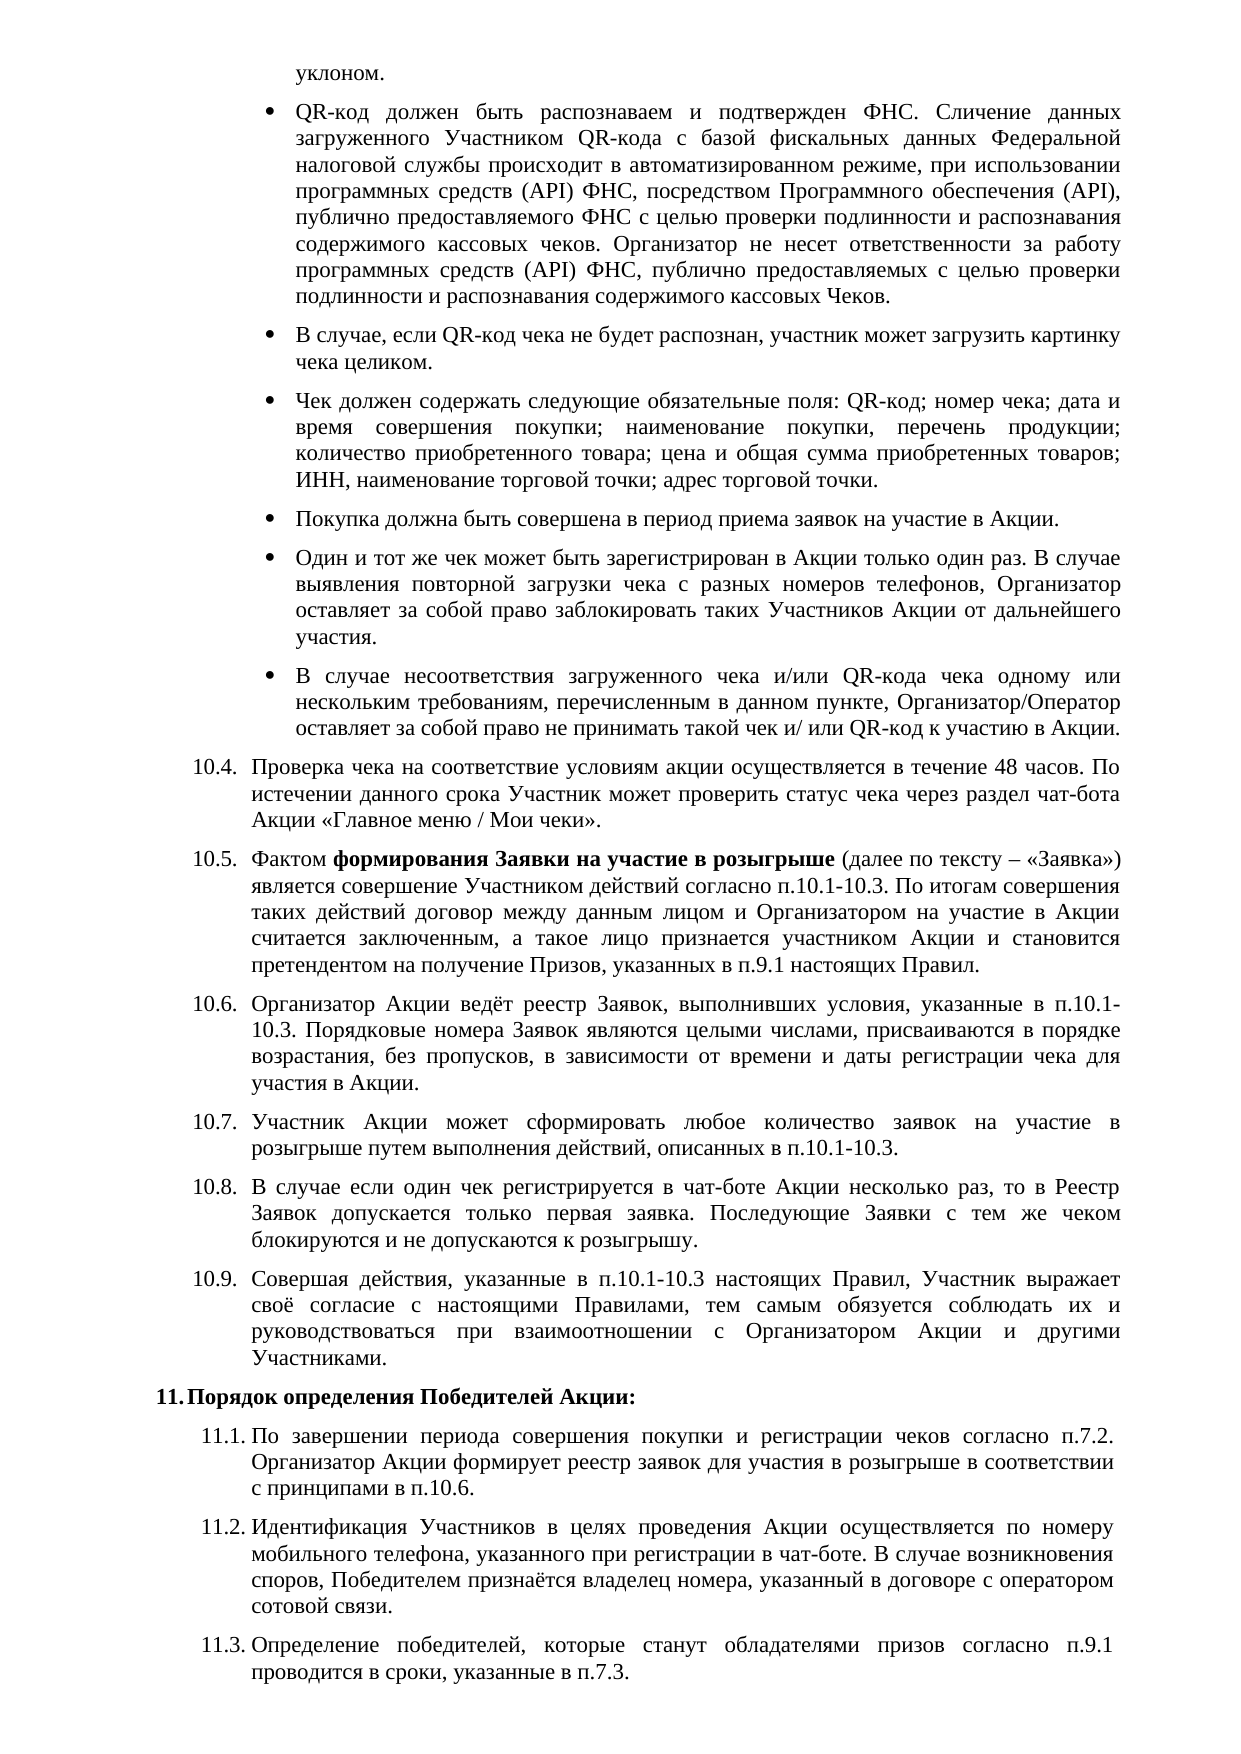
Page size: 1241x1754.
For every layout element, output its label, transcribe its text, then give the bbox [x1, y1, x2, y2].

list Участник Акции может сформировать любое количество заявок на участие в розыгрыше путем выполнения действий, описанных в п.10.1-10.3. [192, 1108, 1122, 1161]
list Идентификация Участников в целях проведения Акции осуществляется по номеру мобильного телефона, указанного при регистрации в чат-боте. В случае возникновения споров, Победителем признаётся владелец номера, указанный в договоре с оператором сотовой связи. [201, 1513, 1115, 1619]
list Организатор Акции ведёт реестр Заявок, выполнивших условия, указанные в п.10.1-10.3. Порядковые номера Заявок являются целыми числами, присваиваются в порядке возрастания, без пропусков, в зависимости от времени и даты регистрации чека для участия в Акции. [192, 990, 1122, 1095]
list Один и тот же чек может быть зарегистрирован в Акции только один раз. В случае выявления повторной загрузки чека с разных номеров телефонов, Организатор оставляет за собой право заблокировать таких Участников Акции от дальнейшего участия. [266, 544, 1122, 649]
list Проверка чека на соответствие условиям акции осуществляется в течение 48 часов. По истечении данного срока Участник может проверить статус чека через раздел чат-бота Акции «Главное меню / Мои чеки». [192, 753, 1122, 832]
list Покупка должна быть совершена в период приема заявок на участие в Акции. [266, 505, 1122, 531]
list QR-код должен быть распознаваем и подтвержден ФНС. Сличение данных загруженного Участником QR-кода с базой фискальных данных Федеральной налоговой службы происходит в автоматизированном режиме, при использовании программных средств (API) ФНС, посредством Программного обеспечения (API), публично предоставляемого ФНС с целью проверки подлинности и распознавания содержимого кассовых чеков. Организатор не несет ответственности за работу программных средств (API) ФНС, публично предоставляемых с целью проверки подлинности и распознавания содержимого кассовых Чеков. [266, 98, 1122, 309]
list Чек должен содержать следующие обязательные поля: QR-код; номер чека; дата и время совершения покупки; наименование покупки, перечень продукции; количество приобретенного товара; цена и общая сумма приобретенных товаров; ИНН, наименование торговой точки; адрес торговой точки. [266, 387, 1122, 492]
list В случае несоответствия загруженного чека и/или QR-кода чека одному или нескольким требованиям, перечисленным в данном пункте, Организатор/Оператор оставляет за собой право не принимать такой чек и/ или QR-код к участию в Акции. [266, 662, 1122, 741]
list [266, 59, 1122, 85]
list По завершении периода совершения покупки и регистрации чеков согласно п.7.2. Организатор Акции формирует реестр заявок для участия в розыгрыше в соответствии с принципами в п.10.6. [201, 1422, 1115, 1501]
list Фактом формирования Заявки на участие в розыгрыше (далее по тексту – «Заявка») является совершение Участником действий согласно п.10.1-10.3. По итогам совершения таких действий договор между данным лицом и Организатором на участие в Акции считается заключенным, а такое лицо признается участником Акции и становится претендентом на получение Призов, указанных в п.9.1 настоящих Правил. [192, 845, 1122, 977]
list Совершая действия, указанные в п.10.1-10.3 настоящих Правил, Участник выражает своё согласие с настоящими Правилами, тем самым обязуется соблюдать их и руководствоваться при взаимоотношении с Организатором Акции и другими Участниками. [192, 1265, 1122, 1370]
list В случае если один чек регистрируется в чат-боте Акции несколько раз, то в Реестр Заявок допускается только первая заявка. Последующие Заявки с тем же чеком блокируются и не допускаются к розыгрышу. [192, 1173, 1122, 1252]
list Определение победителей, которые станут обладателями призов согласно п.9.1 проводится в сроки, указанные в п.7.3. [201, 1631, 1115, 1684]
list Порядок определения Победителей Акции: [156, 1383, 1115, 1409]
list В случае, если QR-код чека не будет распознан, участник может загрузить картинку чека целиком. [266, 321, 1122, 374]
